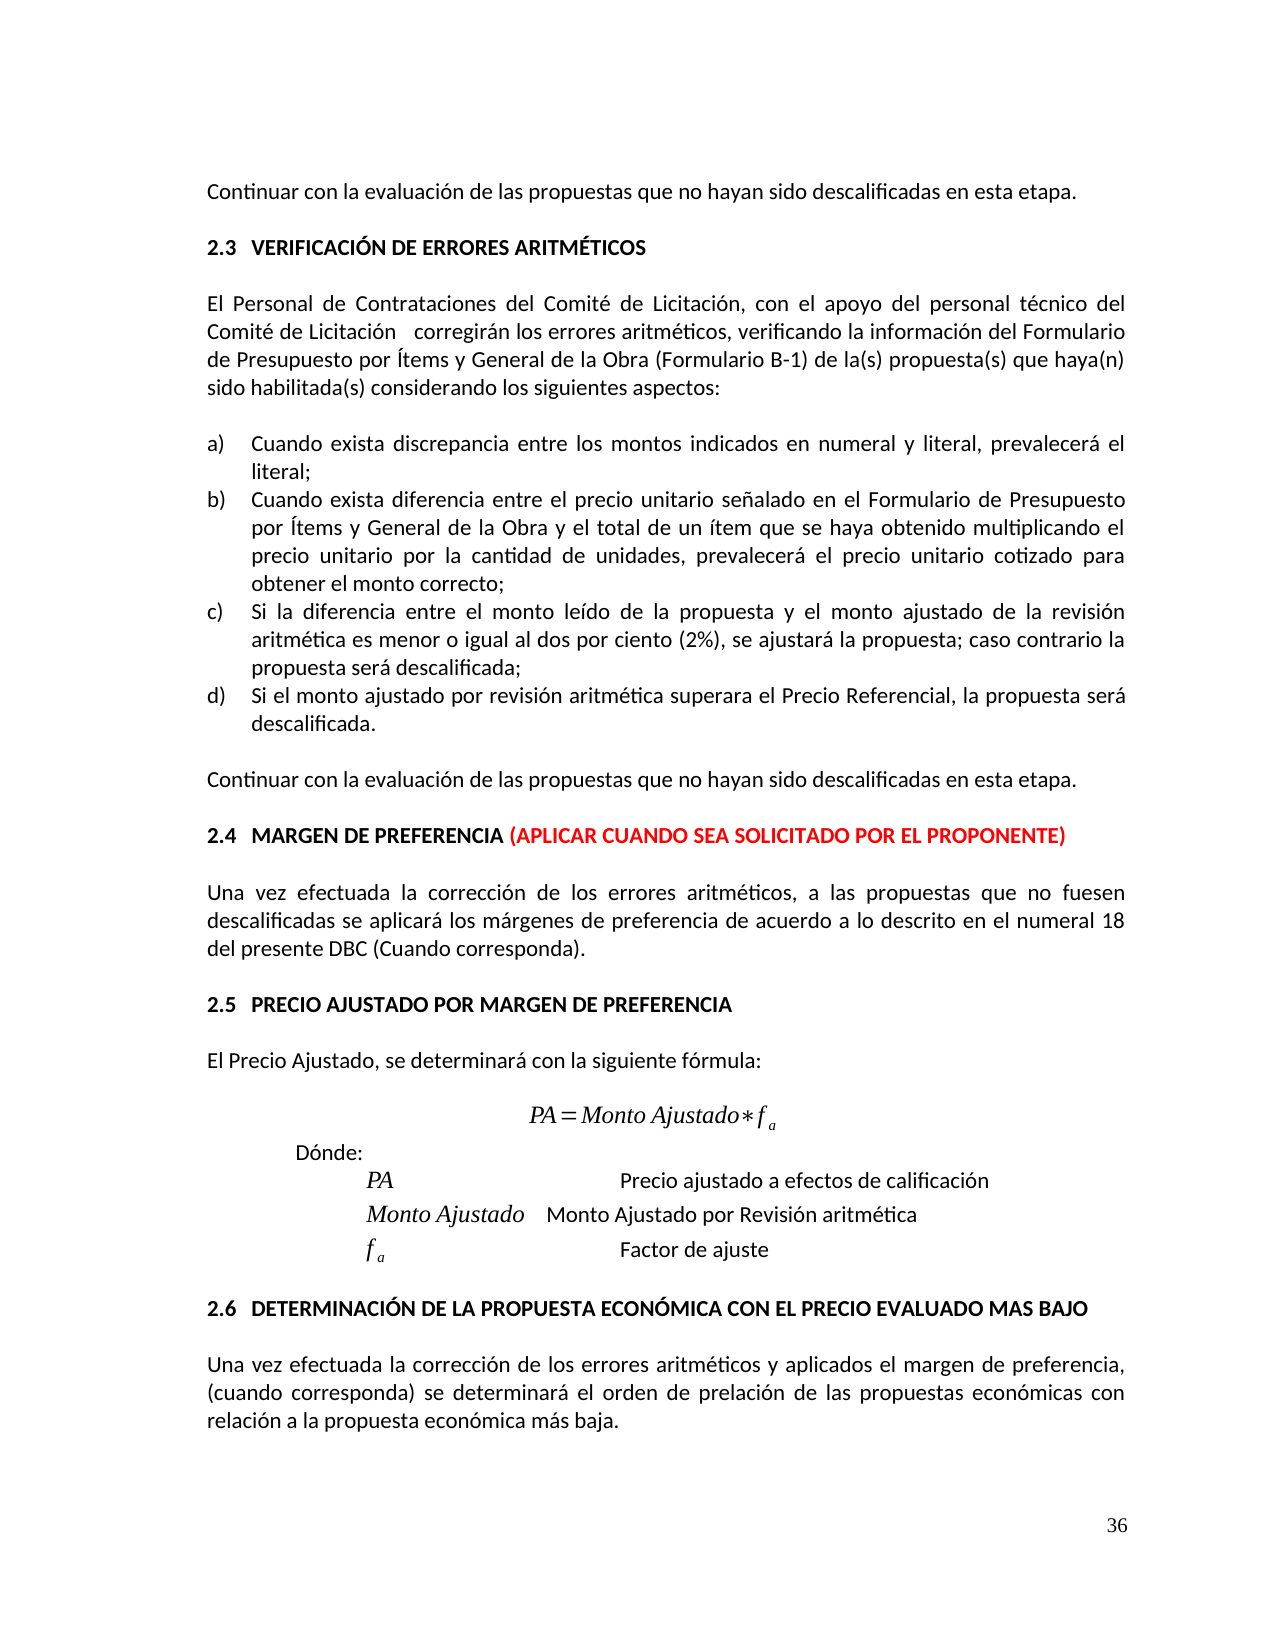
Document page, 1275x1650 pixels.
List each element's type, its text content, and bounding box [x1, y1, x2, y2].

list VERIFICACIÓN DE ERRORES ARITMÉTICOS [207, 233, 1127, 261]
list Si la diferencia entre el monto leído de la propuesta y el monto ajustado de la revisión aritmética es menor o igual al dos por ciento (2%), se ajustará la propuesta; caso contrario la propuesta será descalificada; [207, 597, 1127, 682]
text El Personal de Contrataciones del Comité de Licitación, con el apoyo del personal técnico del Comité de Licitación corregirán los errores aritméticos, verificando la información del Formulario de Presupuesto por Ítems y General de la Obra (Formulario B-1) de la(s) propuesta(s) que haya(n) sido habilitada(s) considerando los siguientes aspectos: [207, 289, 1127, 401]
list Cuando exista discrepancia entre los montos indicados en numeral y literal, prevalecerá el literal; [207, 429, 1127, 485]
text Una vez efectuada la corrección de los errores aritméticos, a las propuestas que no fuesen descalificadas se aplicará los márgenes de preferencia de acuerdo a lo descrito en el numeral 18 del presente DBC (Cuando corresponda). [207, 878, 1127, 962]
list Si el monto ajustado por revisión aritmética superara el Precio Referencial, la propuesta será descalificada. [207, 682, 1127, 738]
text Monto Ajustado por Revisión aritmética [284, 1200, 1127, 1229]
text Factor de ajuste [365, 1234, 1127, 1266]
text Continuar con la evaluación de las propuestas que no hayan sido descalificadas en esta etapa. [207, 177, 1127, 205]
text Precio ajustado a efectos de calificación [284, 1166, 1127, 1195]
list Cuando exista diferencia entre el precio unitario señalado en el Formulario de Presupuesto por Ítems y General de la Obra y el total de un ítem que se haya obtenido multiplicando el precio unitario por la cantidad de unidades, prevalecerá el precio unitario cotizado para obtener el monto correcto; [207, 485, 1127, 597]
list MARGEN DE PREFERENCIA (APLICAR CUANDO SEA SOLICITADO POR EL PROPONENTE) [207, 822, 1127, 850]
list DETERMINACIÓN DE LA PROPUESTA ECONÓMICA CON EL PRECIO EVALUADO MAS BAJO [207, 1294, 1127, 1322]
text Una vez efectuada la corrección de los errores aritméticos y aplicados el margen de preferencia, (cuando corresponda) se determinará el orden de prelación de las propuestas económicas con relación a la propuesta económica más baja. [207, 1350, 1127, 1434]
text Continuar con la evaluación de las propuestas que no hayan sido descalificadas en esta etapa. [207, 766, 1127, 794]
list PRECIO AJUSTADO POR MARGEN DE PREFERENCIA [207, 990, 1127, 1018]
text Dónde: [222, 1138, 1127, 1166]
text El Precio Ajustado, se determinará con la siguiente fórmula: [177, 1046, 1127, 1074]
